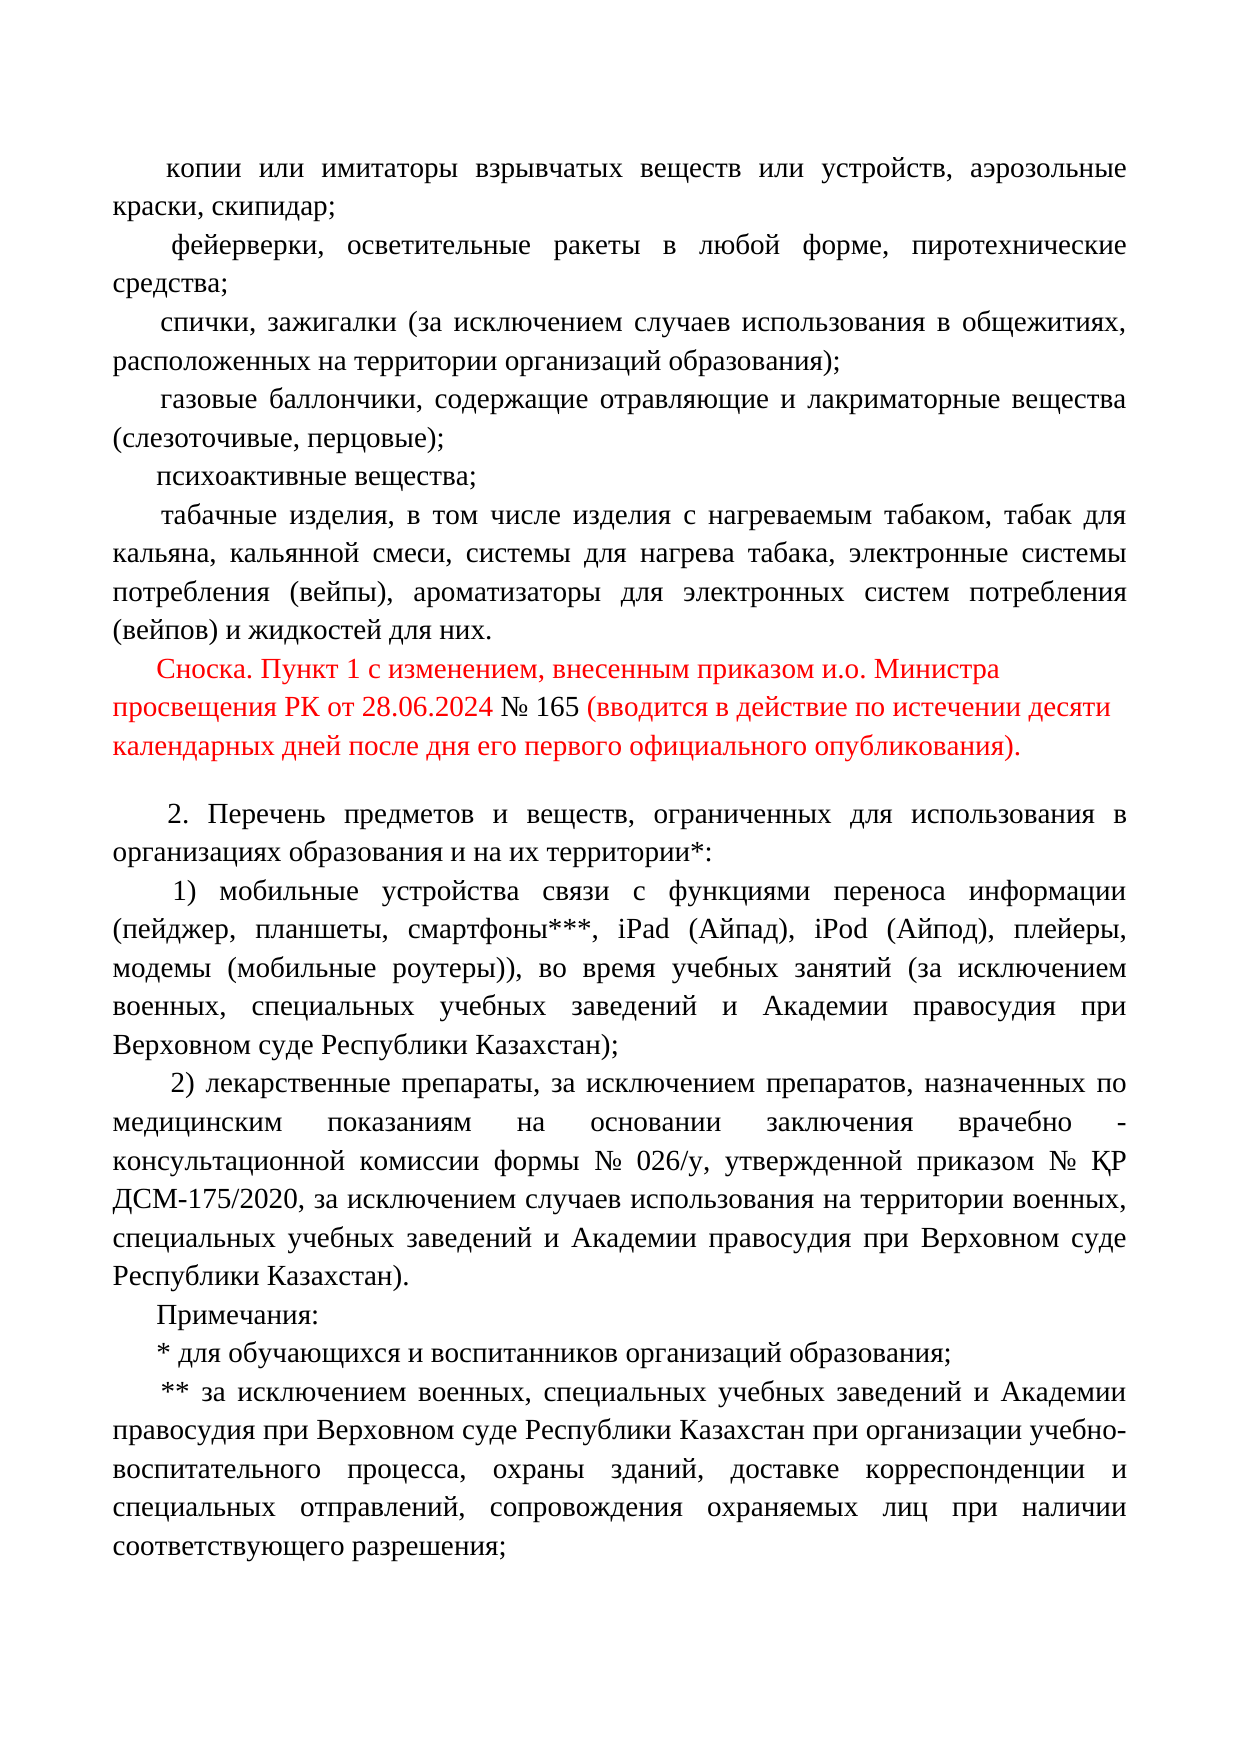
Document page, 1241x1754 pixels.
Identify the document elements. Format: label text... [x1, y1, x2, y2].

text * для обучающихся и воспитанников организаций образования; [112, 1335, 1128, 1369]
text спички, зажигалки (за исключением случаев использования в общежитиях, расположенных на территории организаций образования); [112, 304, 1128, 376]
text 1) мобильные устройства связи с функциями переноса информации (пейджер, планшеты, смартфоны***, iPad (Айпад), iPod (Айпод), плейеры, модемы (мобильные роутеры)), во время учебных занятий (за исключением военных, специальных учебных заведений и Академии правосудия при Верховном суде Республики Казахстан); [112, 873, 1128, 1061]
text 2. Перечень предметов и веществ, ограниченных для использования в организациях образования и на их территории*: [112, 796, 1128, 868]
text Сноска. Пункт 1 с изменением, внесенным приказом и.о. Министра просвещения РК от 28.06.2024 № 165 (вводится в действие по истечении десяти календарных дней после дня его первого официального опубликования). [112, 651, 1128, 792]
text газовые баллончики, содержащие отравляющие и лакриматорные вещества (слезоточивые, перцовые); [112, 381, 1128, 453]
text 2) лекарственные препараты, за исключением препаратов, назначенных по медицинским показаниям на основании заключения врачебно - консультационной комиссии формы № 026/у, утвержденной приказом № ҚР ДСМ-175/2020, за исключением случаев использования на территории военных, специальных учебных заведений и Академии правосудия при Верховном суде Республики Казахстан). [112, 1066, 1128, 1292]
text фейерверки, осветительные ракеты в любой форме, пиротехнические средства; [112, 227, 1128, 299]
text копии или имитаторы взрывчатых веществ или устройств, аэрозольные краски, скипидар; [112, 150, 1128, 222]
text Примечания: [112, 1297, 1128, 1330]
text ** за исключением военных, специальных учебных заведений и Академии правосудия при Верховном суде Республики Казахстан при организации учебно-воспитательного процесса, охраны зданий, доставке корреспонденции и специальных отправлений, сопровождения охраняемых лиц при наличии соответствующего разрешения; [112, 1374, 1128, 1562]
text психоактивные вещества; [112, 458, 1128, 492]
text табачные изделия, в том числе изделия с нагреваемым табаком, табак для кальяна, кальянной смеси, системы для нагрева табака, электронные системы потребления (вейпы), ароматизаторы для электронных систем потребления (вейпов) и жидкостей для них. [112, 497, 1128, 646]
